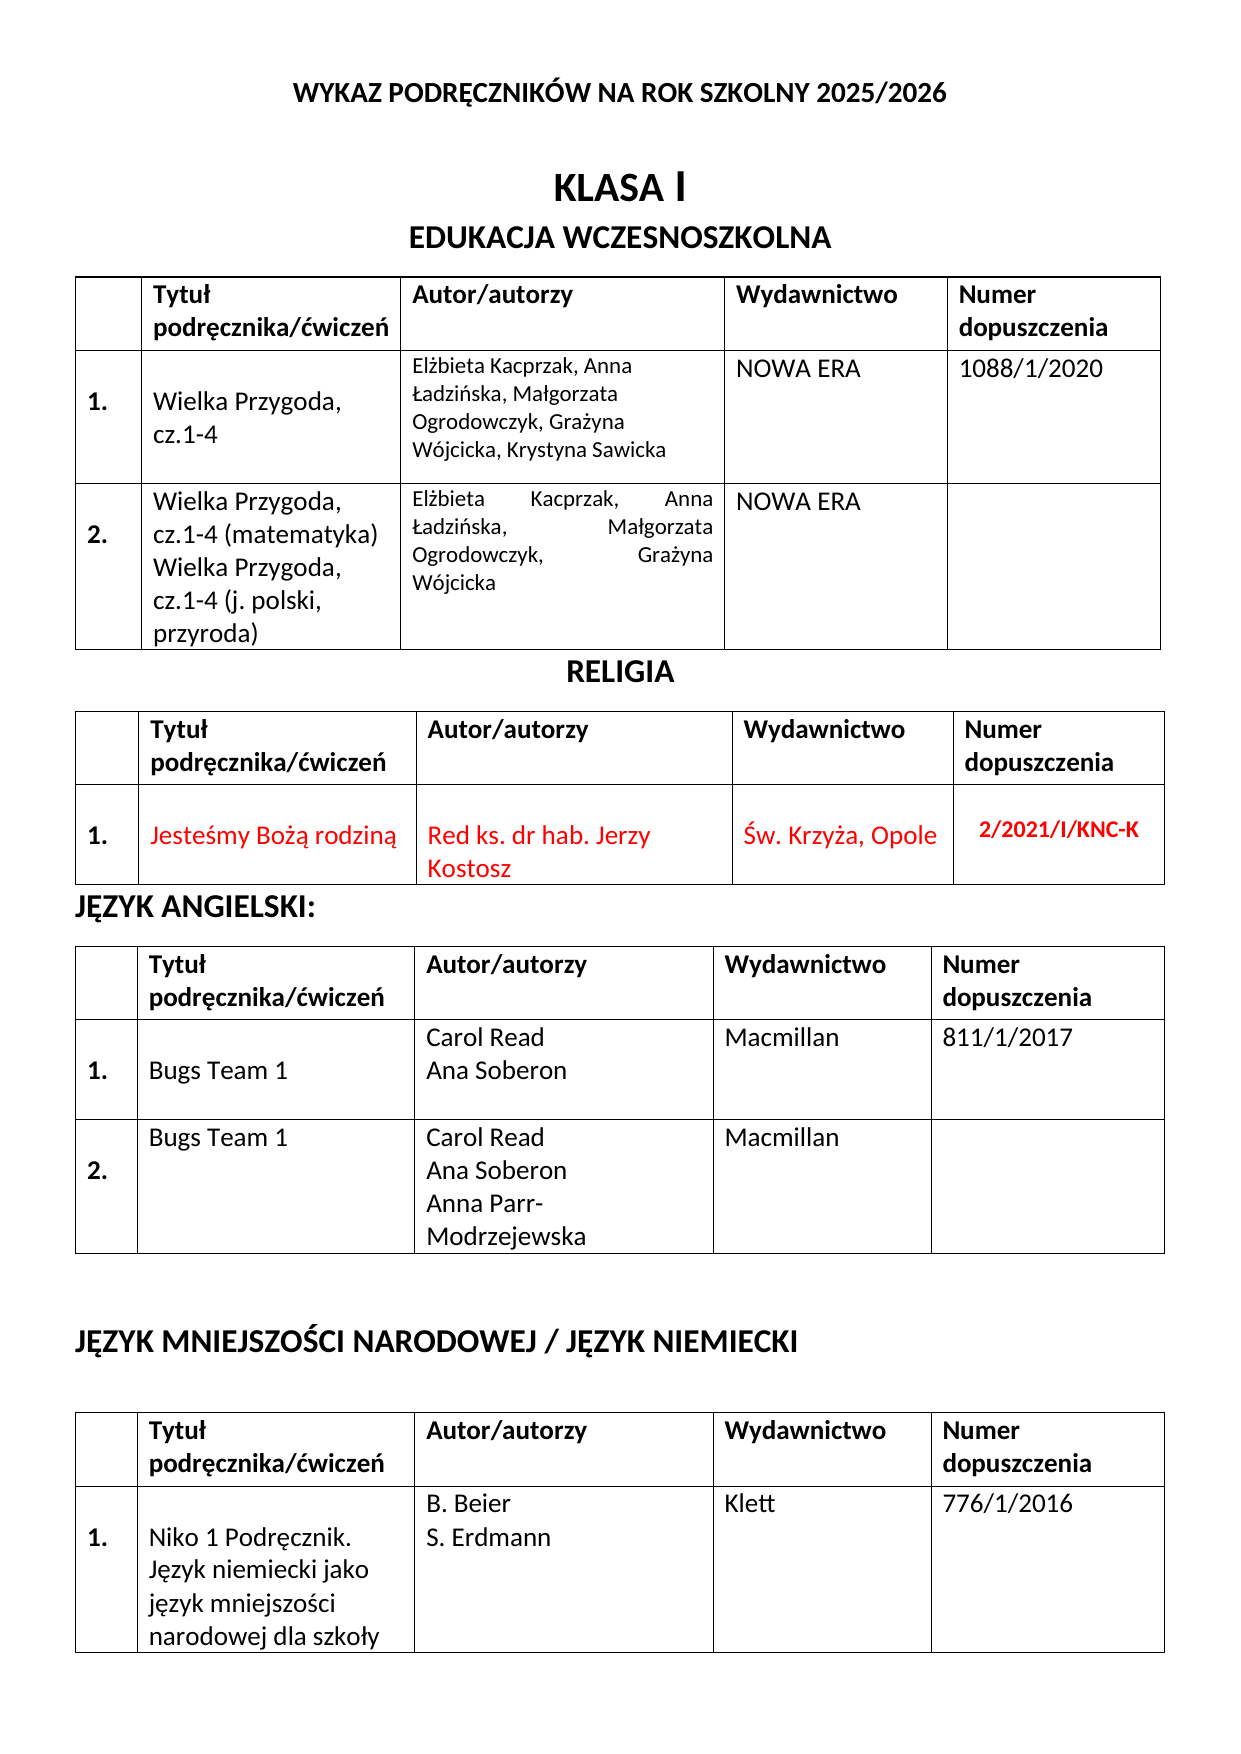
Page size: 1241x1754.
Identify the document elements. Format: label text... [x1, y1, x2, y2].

table_header Autor/autorzy [401, 278, 724, 350]
table_cell 2. [76, 1120, 137, 1252]
table_cell 1. [76, 1020, 137, 1119]
table_cell 776/1/2016 [932, 1487, 1164, 1652]
table_cell 2/2021/I/KNC-K [954, 785, 1164, 884]
table_header Numer dopuszczenia [932, 1413, 1164, 1486]
table_header [76, 712, 138, 784]
table_header [76, 947, 137, 1019]
table_cell Wielka Przygoda, cz.1-4 (matematyka) Wielka Przygoda, cz.1-4 (j. polski, przyroda) [142, 484, 400, 649]
table_header Autor/autorzy [415, 1413, 713, 1486]
table_header Autor/autorzy [415, 947, 713, 1019]
table_cell 811/1/2017 [932, 1020, 1164, 1119]
table_header Wydawnictwo [714, 1413, 931, 1486]
table_header Numer dopuszczenia [948, 278, 1160, 350]
table_cell B. Beier S. Erdmann [415, 1487, 713, 1652]
table_cell Elżbieta Kacprzak, Anna Ładzińska, Małgorzata Ogrodowczyk, Grażyna Wójcicka [401, 484, 724, 649]
table_header Wydawnictwo [725, 278, 947, 350]
table_cell Jesteśmy Bożą rodziną [139, 785, 416, 884]
text KLASA I EDUKACJA WCZESNOSZKOLNA [75, 157, 1165, 257]
table_cell Macmillan [714, 1020, 931, 1119]
table_cell Red ks. dr hab. Jerzy Kostosz [417, 785, 732, 884]
table_cell Carol Read Ana Soberon [415, 1020, 713, 1119]
table_cell 1. [76, 785, 138, 884]
table_header [76, 278, 141, 350]
text RELIGIA [75, 650, 1165, 691]
table_cell 1088/1/2020 [948, 351, 1160, 483]
text JĘZYK ANGIELSKI: [75, 885, 1165, 926]
table_cell [932, 1120, 1164, 1252]
table_header Wydawnictwo [733, 712, 953, 784]
table_cell NOWA ERA [725, 351, 947, 483]
table_header Tytuł podręcznika/ćwiczeń [138, 947, 414, 1019]
table_cell 2. [76, 484, 141, 649]
table_cell Elżbieta Kacprzak, Anna Ładzińska, Małgorzata Ogrodowczyk, Grażyna Wójcicka, Krystyna Sawicka [401, 351, 724, 483]
table_header Tytuł podręcznika/ćwiczeń [138, 1413, 414, 1486]
table_cell Klett [714, 1487, 931, 1652]
table_header Tytuł podręcznika/ćwiczeń [139, 712, 416, 784]
table_header [76, 1413, 137, 1486]
table_header Numer dopuszczenia [932, 947, 1164, 1019]
table_cell 1. [76, 351, 141, 483]
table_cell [138, 1487, 414, 1652]
text JĘZYK MNIEJSZOŚCI NARODOWEJ / JĘZYK NIEMIECKI [75, 1319, 1165, 1393]
table_cell Bugs Team 1 [138, 1120, 414, 1252]
table_header Autor/autorzy [417, 712, 732, 784]
table_header Wydawnictwo [714, 947, 931, 1019]
table_cell Carol Read Ana Soberon Anna Parr- Modrzejewska [415, 1120, 713, 1252]
table_header Numer dopuszczenia [954, 712, 1164, 784]
table_cell [948, 484, 1160, 649]
table_cell Wielka Przygoda, cz.1-4 [142, 351, 400, 483]
table_cell Macmillan [714, 1120, 931, 1252]
table_cell 1. [76, 1487, 137, 1652]
table_cell Św. Krzyża, Opole [733, 785, 953, 884]
table_cell Bugs Team 1 [138, 1020, 414, 1119]
table_cell NOWA ERA [725, 484, 947, 649]
table_header Tytuł podręcznika/ćwiczeń [142, 278, 400, 350]
